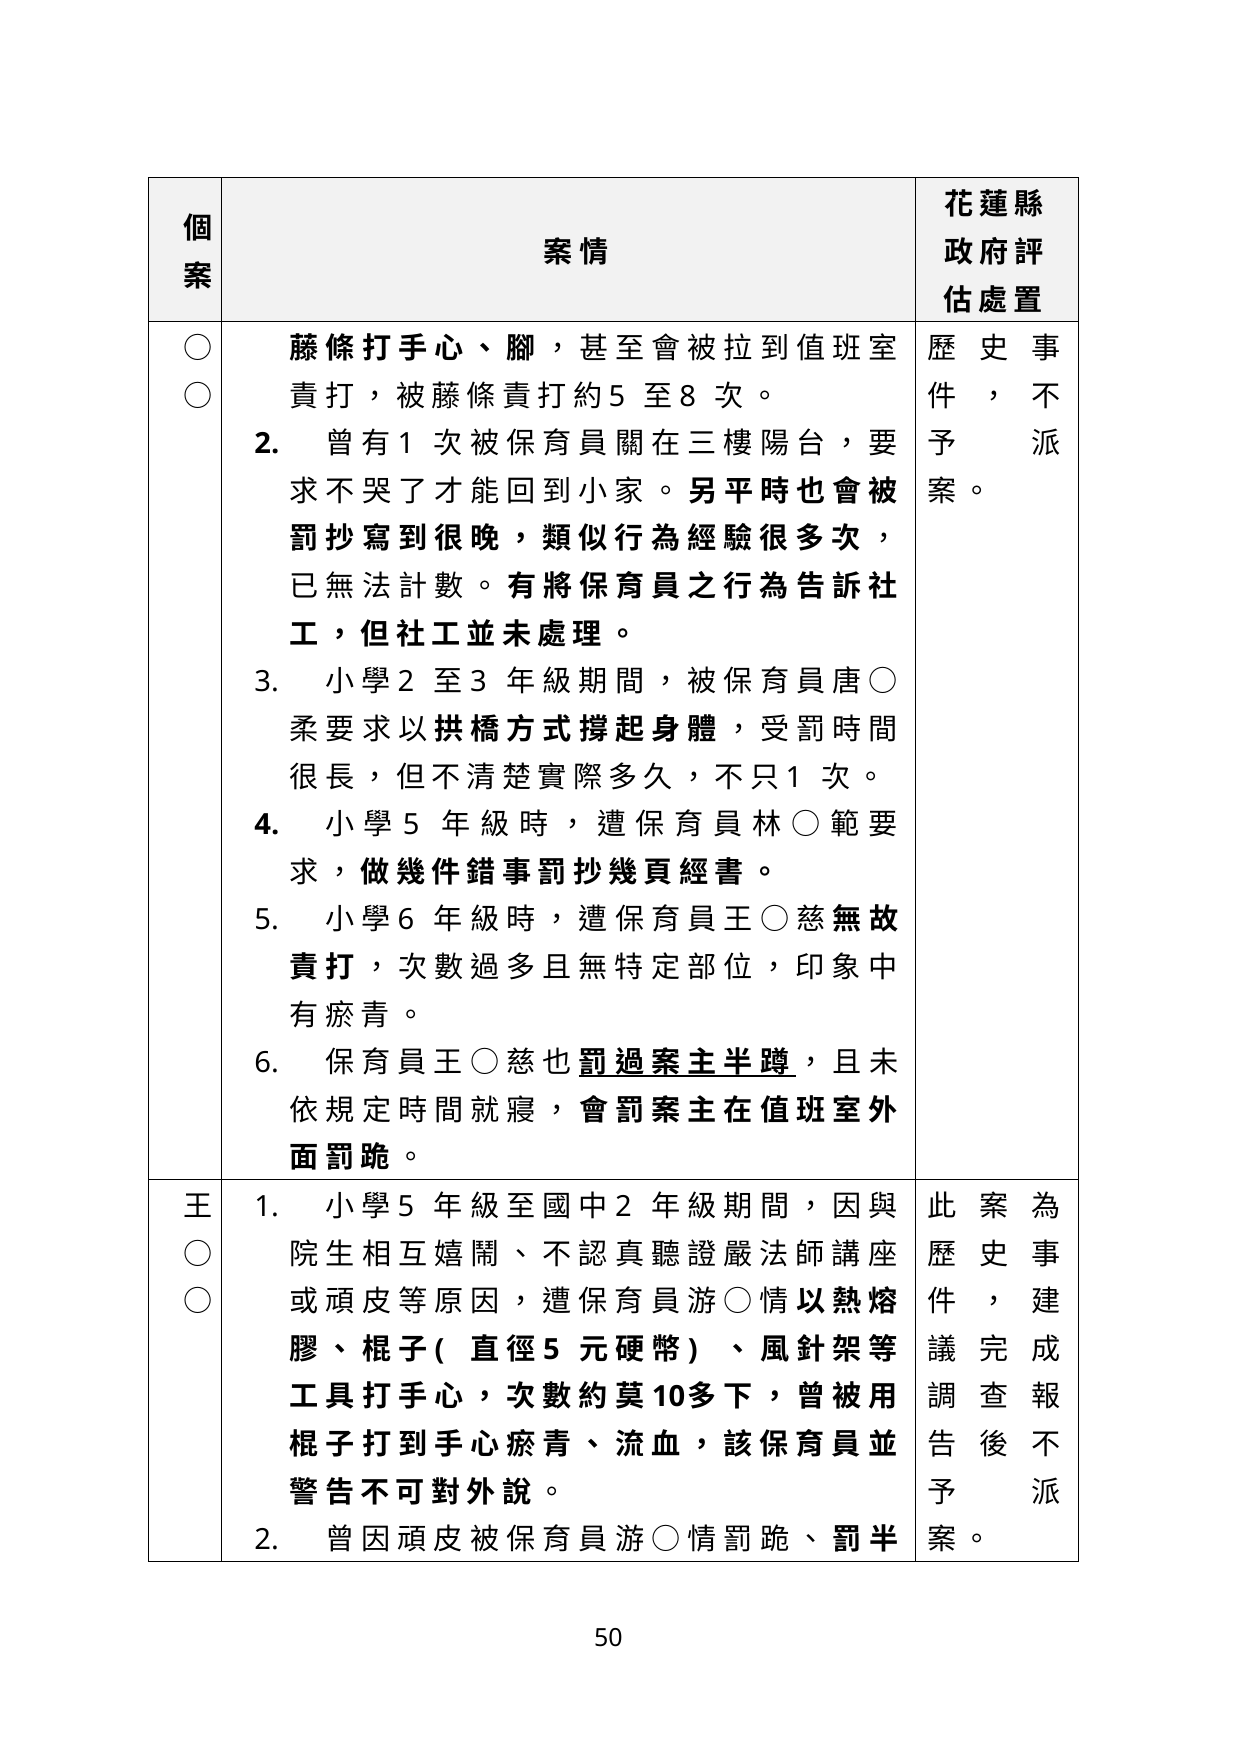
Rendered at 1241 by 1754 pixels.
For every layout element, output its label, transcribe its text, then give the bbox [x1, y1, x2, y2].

table_cell 此案為歷史事件，不予派案。 [916, 322, 1078, 1179]
table_cell 俞○○ [149, 322, 221, 1179]
table_header 個案 [149, 178, 221, 321]
table_header 案情 [222, 178, 915, 321]
table_cell 此案為歷史事件，建議完成調查報告後不予派案。 [916, 1180, 1078, 1561]
table_header 花蓮縣政府評估處置 [916, 178, 1078, 321]
table_cell 王○○ [149, 1180, 221, 1561]
